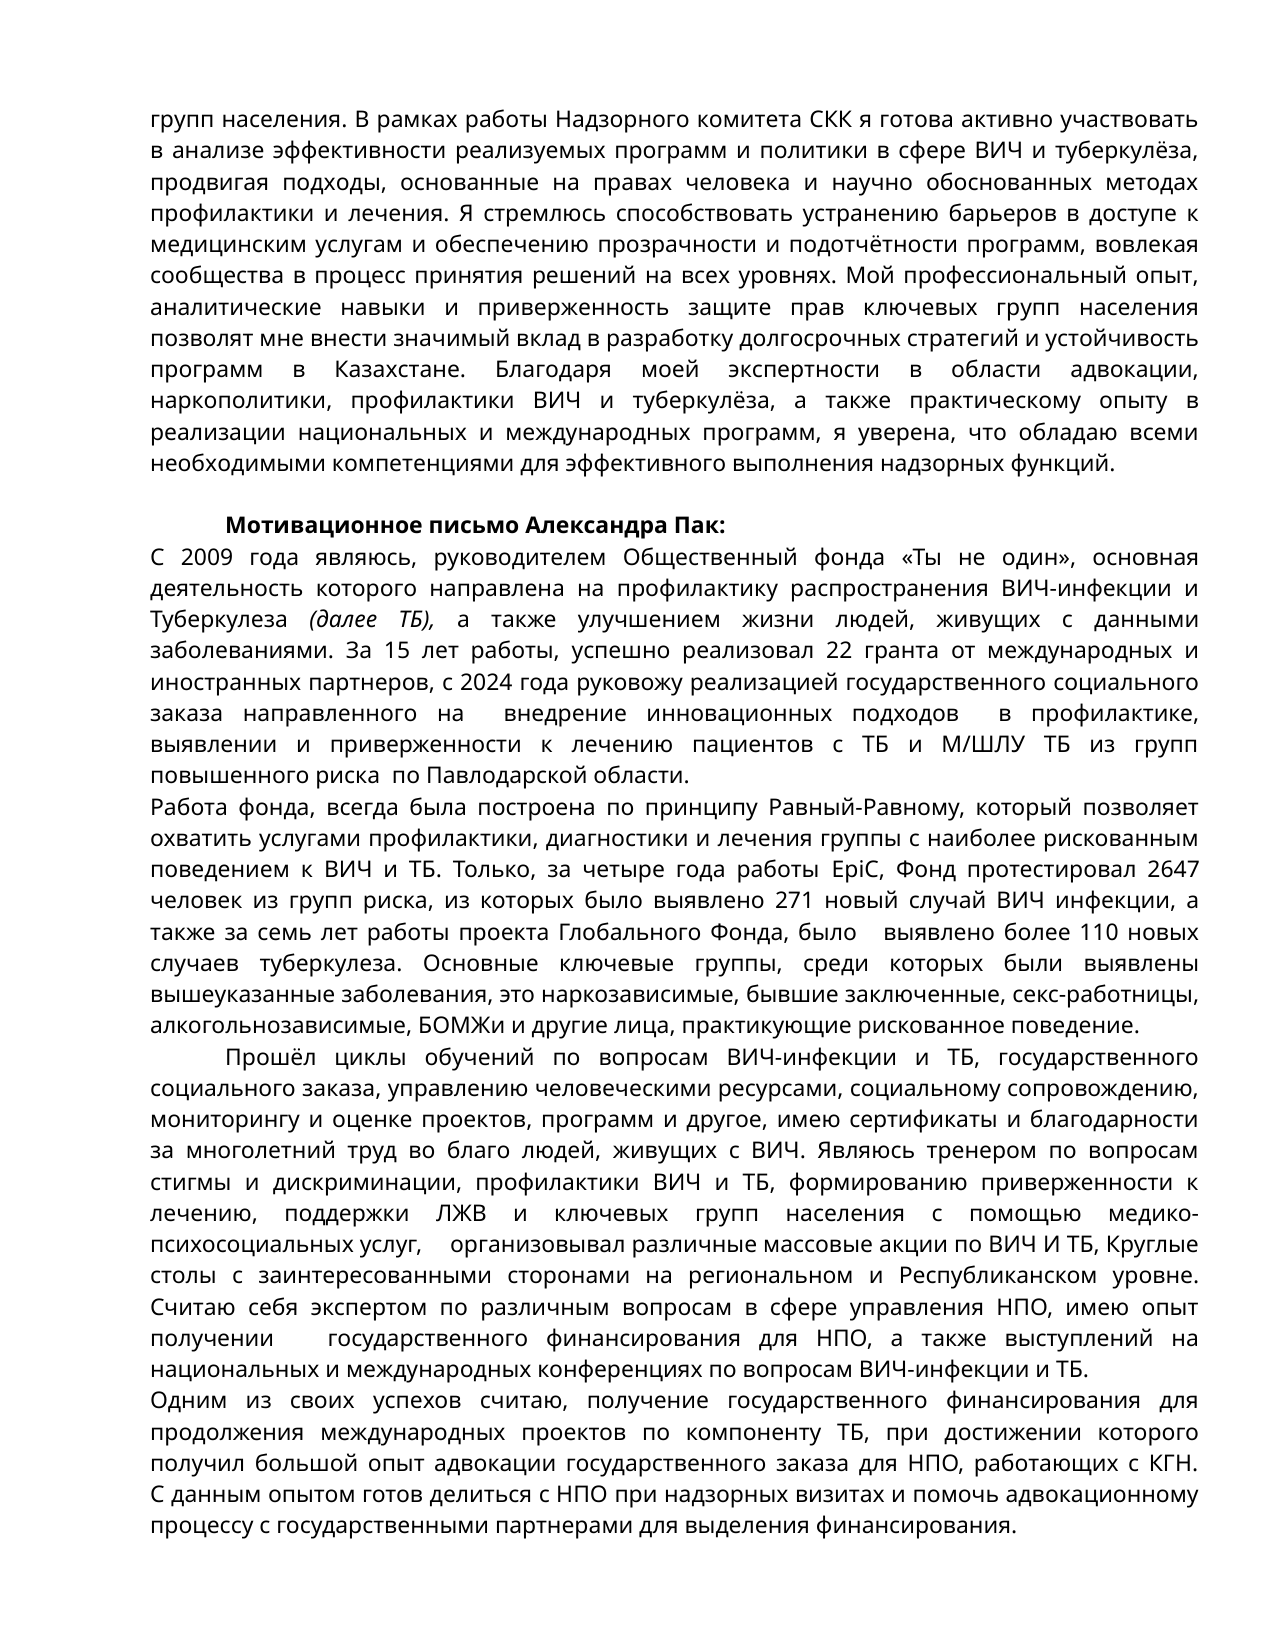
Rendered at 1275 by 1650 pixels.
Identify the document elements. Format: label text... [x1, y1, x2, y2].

text Работа фонда, всегда была построена по принципу Равный-Равному, который позволяет охватить услугами профилактики, диагностики и лечения группы с наиболее рискованным поведением к ВИЧ и ТБ. Только, за четыре года работы EpiC, Фонд протестировал 2647 человек из групп риска, из которых было выявлено 271 новый случай ВИЧ инфекции, а также за семь лет работы проекта Глобального Фонда, было выявлено более 110 новых случаев туберкулеза. Основные ключевые группы, среди которых были выявлены вышеуказанные заболевания, это наркозависимые, бывшие заключенные, секс-работницы, алкогольнозависимые, БОМЖи и другие лица, практикующие рискованное поведение. [150, 791, 1200, 1041]
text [150, 103, 1200, 478]
text Одним из своих успехов считаю, получение государственного финансирования для продолжения международных проектов по компоненту ТБ, при достижении которого получил большой опыт адвокации государственного заказа для НПО, работающих с КГН. С данным опытом готов делиться с НПО при надзорных визитах и помочь адвокационному процессу с государственными партнерами для выделения финансирования. [150, 1384, 1200, 1541]
text Прошёл циклы обучений по вопросам ВИЧ-инфекции и ТБ, государственного социального заказа, управлению человеческими ресурсами, социальному сопровождению, мониторингу и оценке проектов, программ и другое, имею сертификаты и благодарности за многолетний труд во благо людей, живущих с ВИЧ. Являюсь тренером по вопросам стигмы и дискриминации, профилактики ВИЧ и ТБ, формированию приверженности к лечению, поддержки ЛЖВ и ключевых групп населения с помощью медико-психосоциальных услуг, организовывал различные массовые акции по ВИЧ И ТБ, Круглые столы с заинтересованными сторонами на региональном и Республиканском уровне. Считаю себя экспертом по различным вопросам в сфере управления НПО, имею опыт получении государственного финансирования для НПО, а также выступлений на национальных и международных конференциях по вопросам ВИЧ-инфекции и ТБ. [150, 1041, 1200, 1384]
text С 2009 года являюсь, руководителем Общественный фонда «Ты не один», основная деятельность которого направлена на профилактику распространения ВИЧ-инфекции и Туберкулеза (далее ТБ), а также улучшением жизни людей, живущих с данными заболеваниями. За 15 лет работы, успешно реализовал 22 гранта от международных и иностранных партнеров, с 2024 года руковожу реализацией государственного социального заказа направленного на внедрение инновационных подходов в профилактике, выявлении и приверженности к лечению пациентов с ТБ и М/ШЛУ ТБ из групп повышенного риска по Павлодарской области. [150, 541, 1200, 791]
text Мотивационное письмо Александра Пак: [150, 509, 1200, 541]
